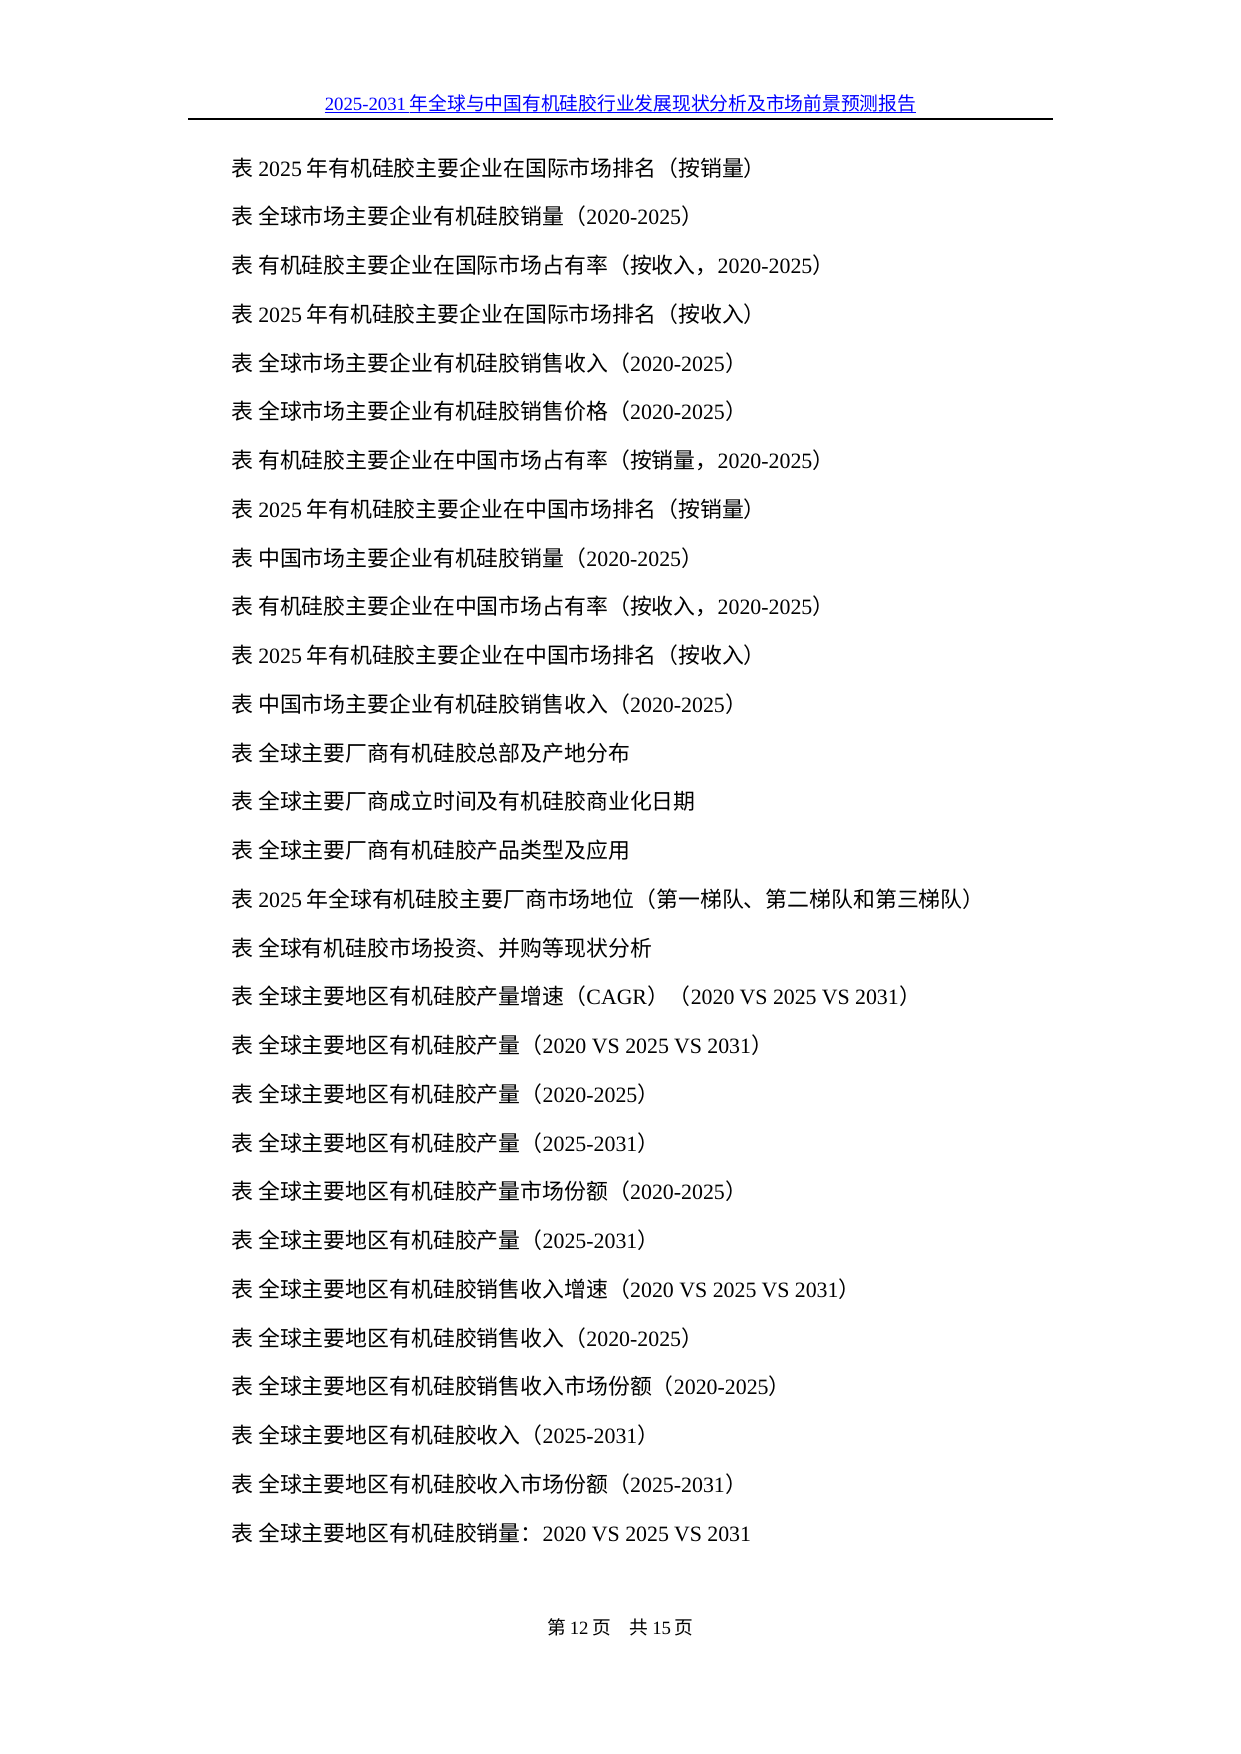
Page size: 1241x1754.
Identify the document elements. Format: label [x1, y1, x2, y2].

text [187, 150, 1053, 1548]
